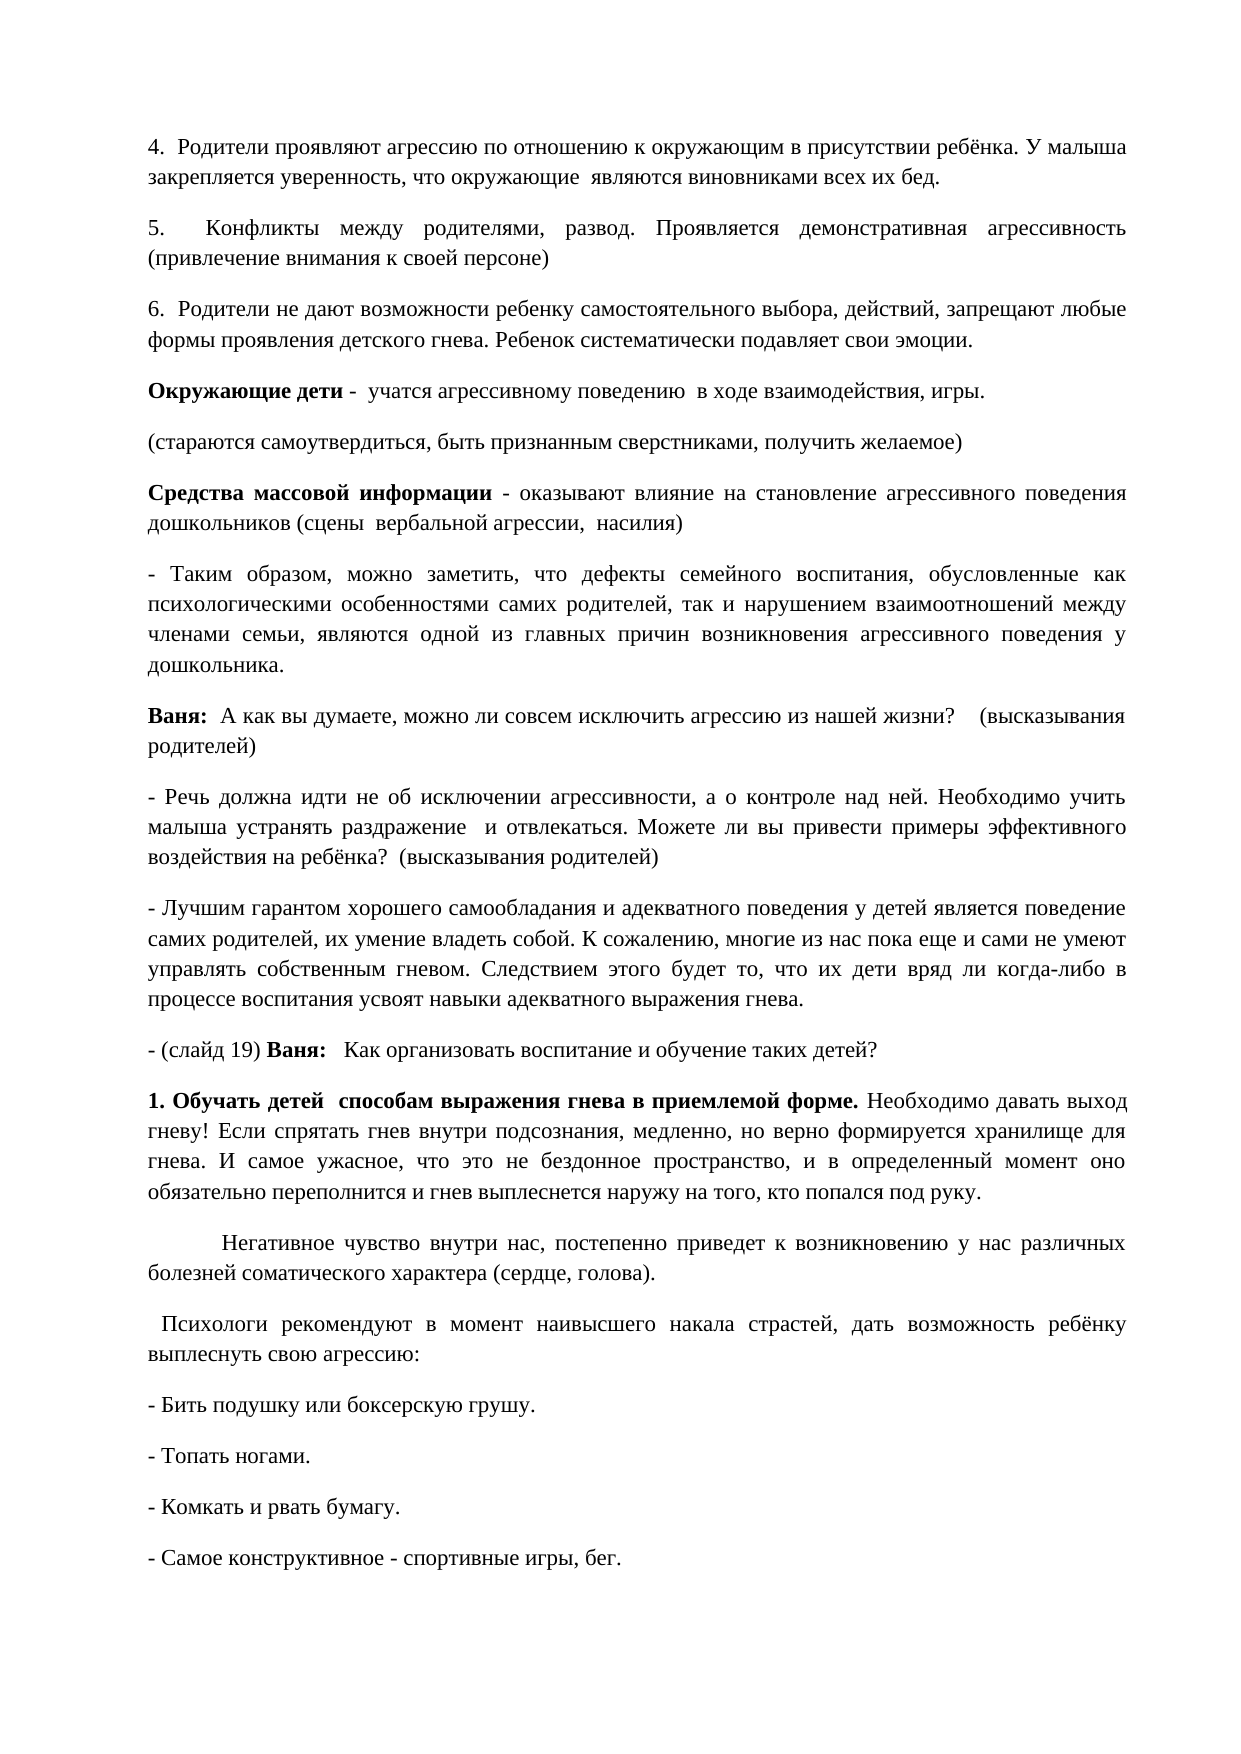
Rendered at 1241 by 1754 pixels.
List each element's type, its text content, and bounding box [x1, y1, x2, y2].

text 6. Родители не дают возможности ребенку самостоятельного выбора, действий, запрещают любые формы проявления детского гнева. Ребенок систематически подавляет свои эмоции. [148, 295, 1128, 352]
text Ваня: А как вы думаете, можно ли совсем исключить агрессию из нашей жизни? (высказывания родителей) [148, 702, 1128, 758]
text - (слайд 19) Ваня: Как организовать воспитание и обучение таких детей? [148, 1036, 1128, 1062]
text Психологи рекомендуют в момент наивысшего накала страстей, дать возможность ребёнку выплеснуть свою агрессию: [148, 1310, 1128, 1367]
text 4. Родители проявляют агрессию по отношению к окружающим в присутствии ребёнка. У малыша закрепляется уверенность, что окружающие являются виновниками всех их бед. [148, 133, 1128, 189]
text - Комкать и рвать бумагу. [148, 1493, 1128, 1520]
text - Бить подушку или боксерскую грушу. [148, 1391, 1128, 1418]
text Окружающие дети - учатся агрессивному поведению в ходе взаимодействия, игры. [148, 377, 1128, 403]
text Средства массовой информации - оказывают влияние на становление агрессивного поведения дошкольников (сцены вербальной агрессии, насилия) [148, 479, 1128, 535]
text - Речь должна идти не об исключении агрессивности, а о контроле над ней. Необходимо учить малыша устранять раздражение и отвлекаться. Можете ли вы привести примеры эффективного воздействия на ребёнка? (высказывания родителей) [148, 783, 1128, 870]
text 5. Конфликты между родителями, развод. Проявляется демонстративная агрессивность (привлечение внимания к своей персоне) [148, 214, 1128, 271]
text - Лучшим гарантом хорошего самообладания и адекватного поведения у детей является поведение самих родителей, их умение владеть собой. К сожалению, многие из нас пока еще и сами не умеют управлять собственным гневом. Следствием этого будет то, что их дети вряд ли когда-либо в процессе воспитания усвоят навыки адекватного выражения гнева. [148, 894, 1128, 1011]
text - Топать ногами. [148, 1442, 1128, 1469]
text - Таким образом, можно заметить, что дефекты семейного воспитания, обусловленные как психологическими особенностями самих родителей, так и нарушением взаимоотношений между членами семьи, являются одной из главных причин возникновения агрессивного поведения у дошкольника. [148, 560, 1128, 677]
text (стараются самоутвердиться, быть признанным сверстниками, получить желаемое) [148, 428, 1128, 454]
text - Самое конструктивное - спортивные игры, бег. [148, 1544, 1128, 1571]
text 1. Обучать детей способам выражения гнева в приемлемой форме. Необходимо давать выход гневу! Если спрятать гнев внутри подсознания, медленно, но верно формируется хранилище для гнева. И самое ужасное, что это не бездонное пространство, и в определенный момент оно обязательно переполнится и гнев выплеснется наружу на того, кто попался под руку. [148, 1087, 1128, 1204]
text Негативное чувство внутри нас, постепенно приведет к возникновению у нас различных болезней соматического характера (сердце, голова). [148, 1229, 1128, 1285]
